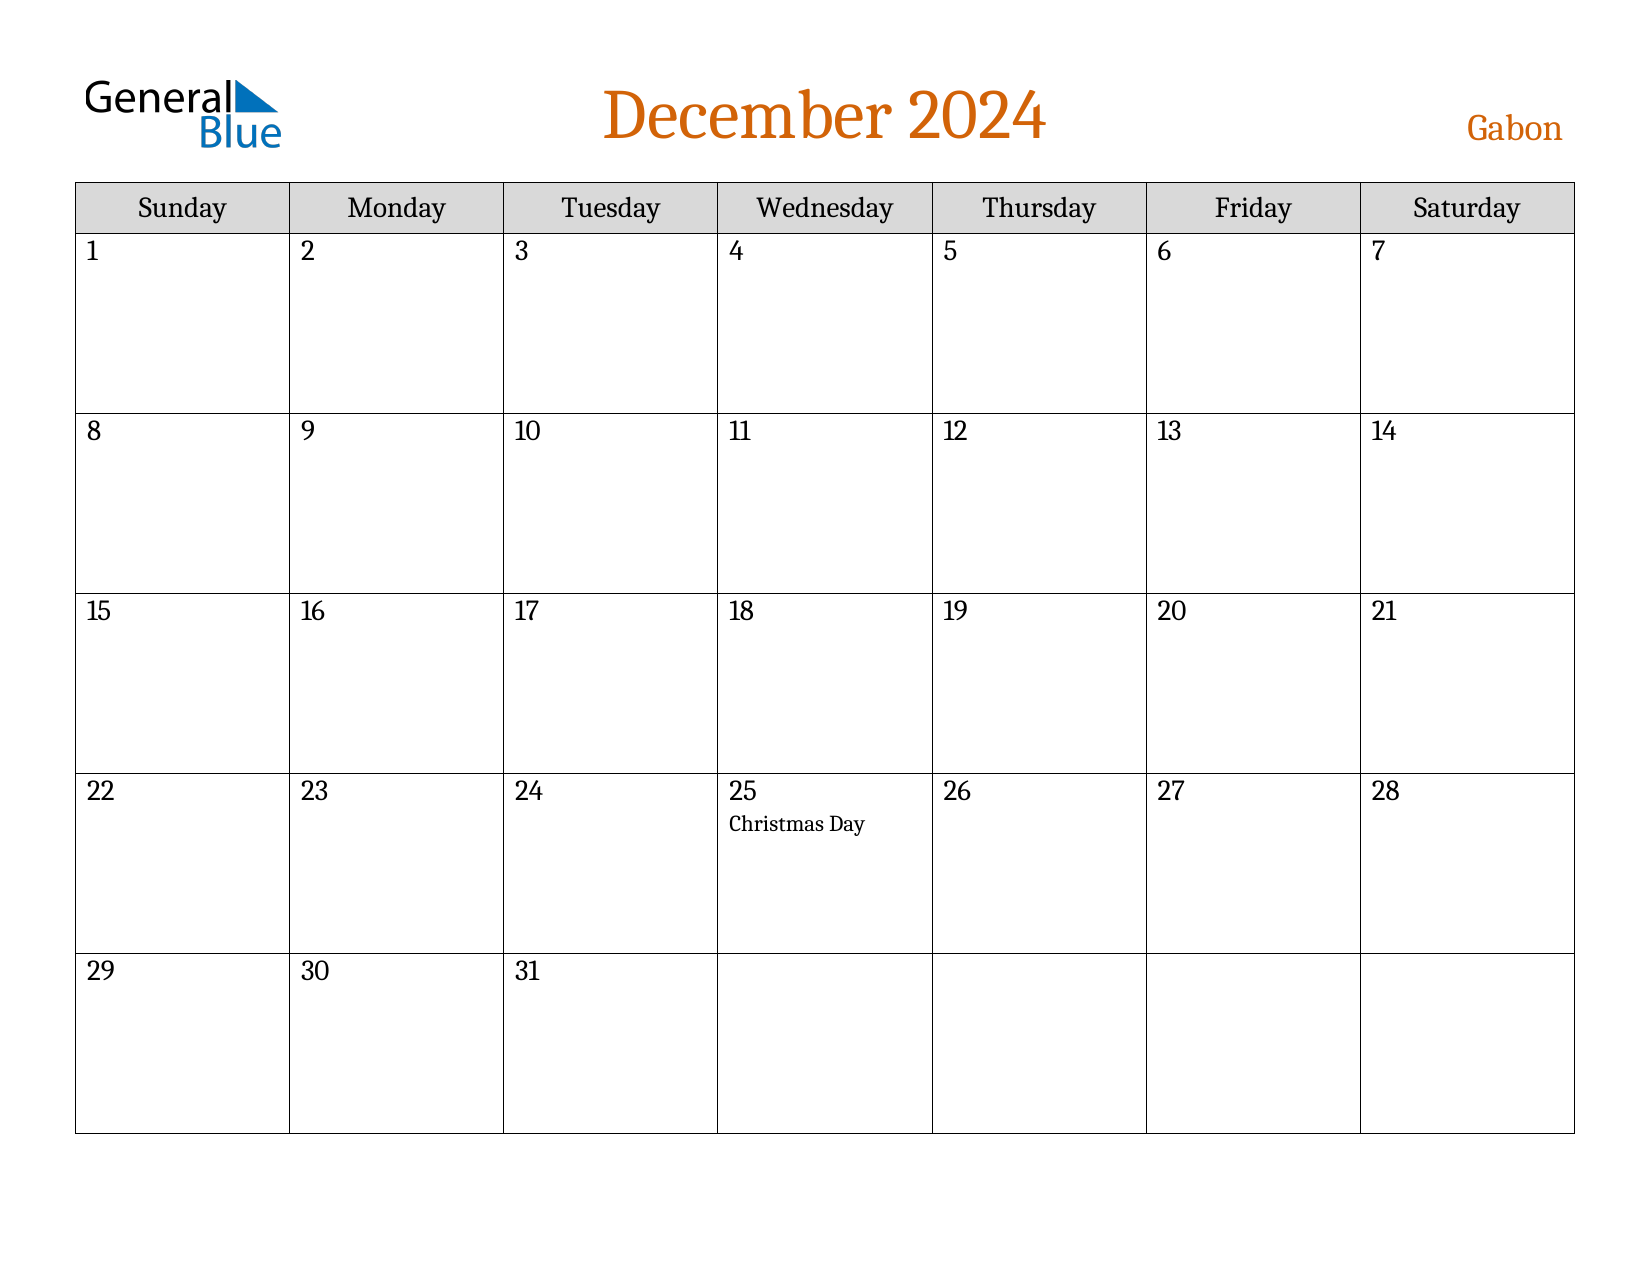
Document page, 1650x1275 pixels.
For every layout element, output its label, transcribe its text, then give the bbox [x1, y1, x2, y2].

table_cell 19 [933, 594, 1146, 630]
table_cell Thursday [933, 183, 1146, 233]
table_cell [933, 630, 1146, 773]
table_cell [718, 270, 932, 413]
table_cell [504, 630, 717, 773]
table_cell 31 [504, 954, 717, 990]
table_cell [1361, 450, 1574, 593]
table_cell 7 [1361, 234, 1574, 270]
table_header [76, 75, 503, 182]
table_cell 23 [290, 774, 503, 810]
table_cell [504, 810, 717, 953]
table_cell 5 [933, 234, 1146, 270]
table_cell 11 [718, 414, 932, 450]
table_cell [504, 450, 717, 593]
table_cell [1361, 954, 1574, 990]
table_cell 3 [504, 234, 717, 270]
picture [86, 80, 281, 148]
table_cell [718, 954, 932, 990]
table_header Gabon [1146, 75, 1574, 182]
table_cell [76, 990, 289, 1133]
table_cell 1 [76, 234, 289, 270]
table_cell [76, 810, 289, 953]
table_cell [1361, 810, 1574, 953]
table_cell [1147, 630, 1360, 773]
table_cell 24 [504, 774, 717, 810]
table_cell [504, 270, 717, 413]
table_cell [76, 270, 289, 413]
table_cell [718, 450, 932, 593]
table_cell Monday [290, 183, 503, 233]
table_cell Sunday [76, 183, 289, 233]
table_cell [1147, 810, 1360, 953]
table_cell 2 [290, 234, 503, 270]
table_cell [933, 954, 1146, 990]
table_cell [718, 630, 932, 773]
table_cell 30 [290, 954, 503, 990]
table_cell 13 [1147, 414, 1360, 450]
table_cell 22 [76, 774, 289, 810]
table_cell 8 [76, 414, 289, 450]
table_cell [1147, 450, 1360, 593]
table_cell 20 [1147, 594, 1360, 630]
table_cell 15 [76, 594, 289, 630]
table_cell [933, 990, 1146, 1133]
table_cell 27 [1147, 774, 1360, 810]
table_cell [933, 270, 1146, 413]
table_cell [1147, 270, 1360, 413]
table_cell Friday [1147, 183, 1360, 233]
table_cell [1361, 990, 1574, 1133]
table_cell 4 [718, 234, 932, 270]
table_cell 6 [1147, 234, 1360, 270]
table_cell [1361, 270, 1574, 413]
table_cell 25 [718, 774, 932, 810]
table_cell 28 [1361, 774, 1574, 810]
table_cell [290, 630, 503, 773]
table_header December 2024 [504, 75, 1146, 182]
table_cell Christmas Day [718, 810, 932, 953]
table_cell 17 [504, 594, 717, 630]
table_cell 21 [1361, 594, 1574, 630]
table_cell [1147, 954, 1360, 990]
table_cell Tuesday [504, 183, 717, 233]
table_cell Wednesday [718, 183, 932, 233]
table_cell [933, 810, 1146, 953]
table_cell 10 [504, 414, 717, 450]
table_cell [290, 990, 503, 1133]
table_cell 26 [933, 774, 1146, 810]
table_cell 12 [933, 414, 1146, 450]
table_cell [76, 630, 289, 773]
table_cell 9 [290, 414, 503, 450]
table_cell [1147, 990, 1360, 1133]
table_cell Saturday [1361, 183, 1574, 233]
table_cell [1361, 630, 1574, 773]
table_cell 16 [290, 594, 503, 630]
table_cell [718, 990, 932, 1133]
table_cell [933, 450, 1146, 593]
table_cell 14 [1361, 414, 1574, 450]
table_cell [504, 990, 717, 1133]
table_cell 29 [76, 954, 289, 990]
table_cell [76, 450, 289, 593]
table_cell [290, 450, 503, 593]
table_cell 18 [718, 594, 932, 630]
table_cell [290, 810, 503, 953]
table_cell [290, 270, 503, 413]
